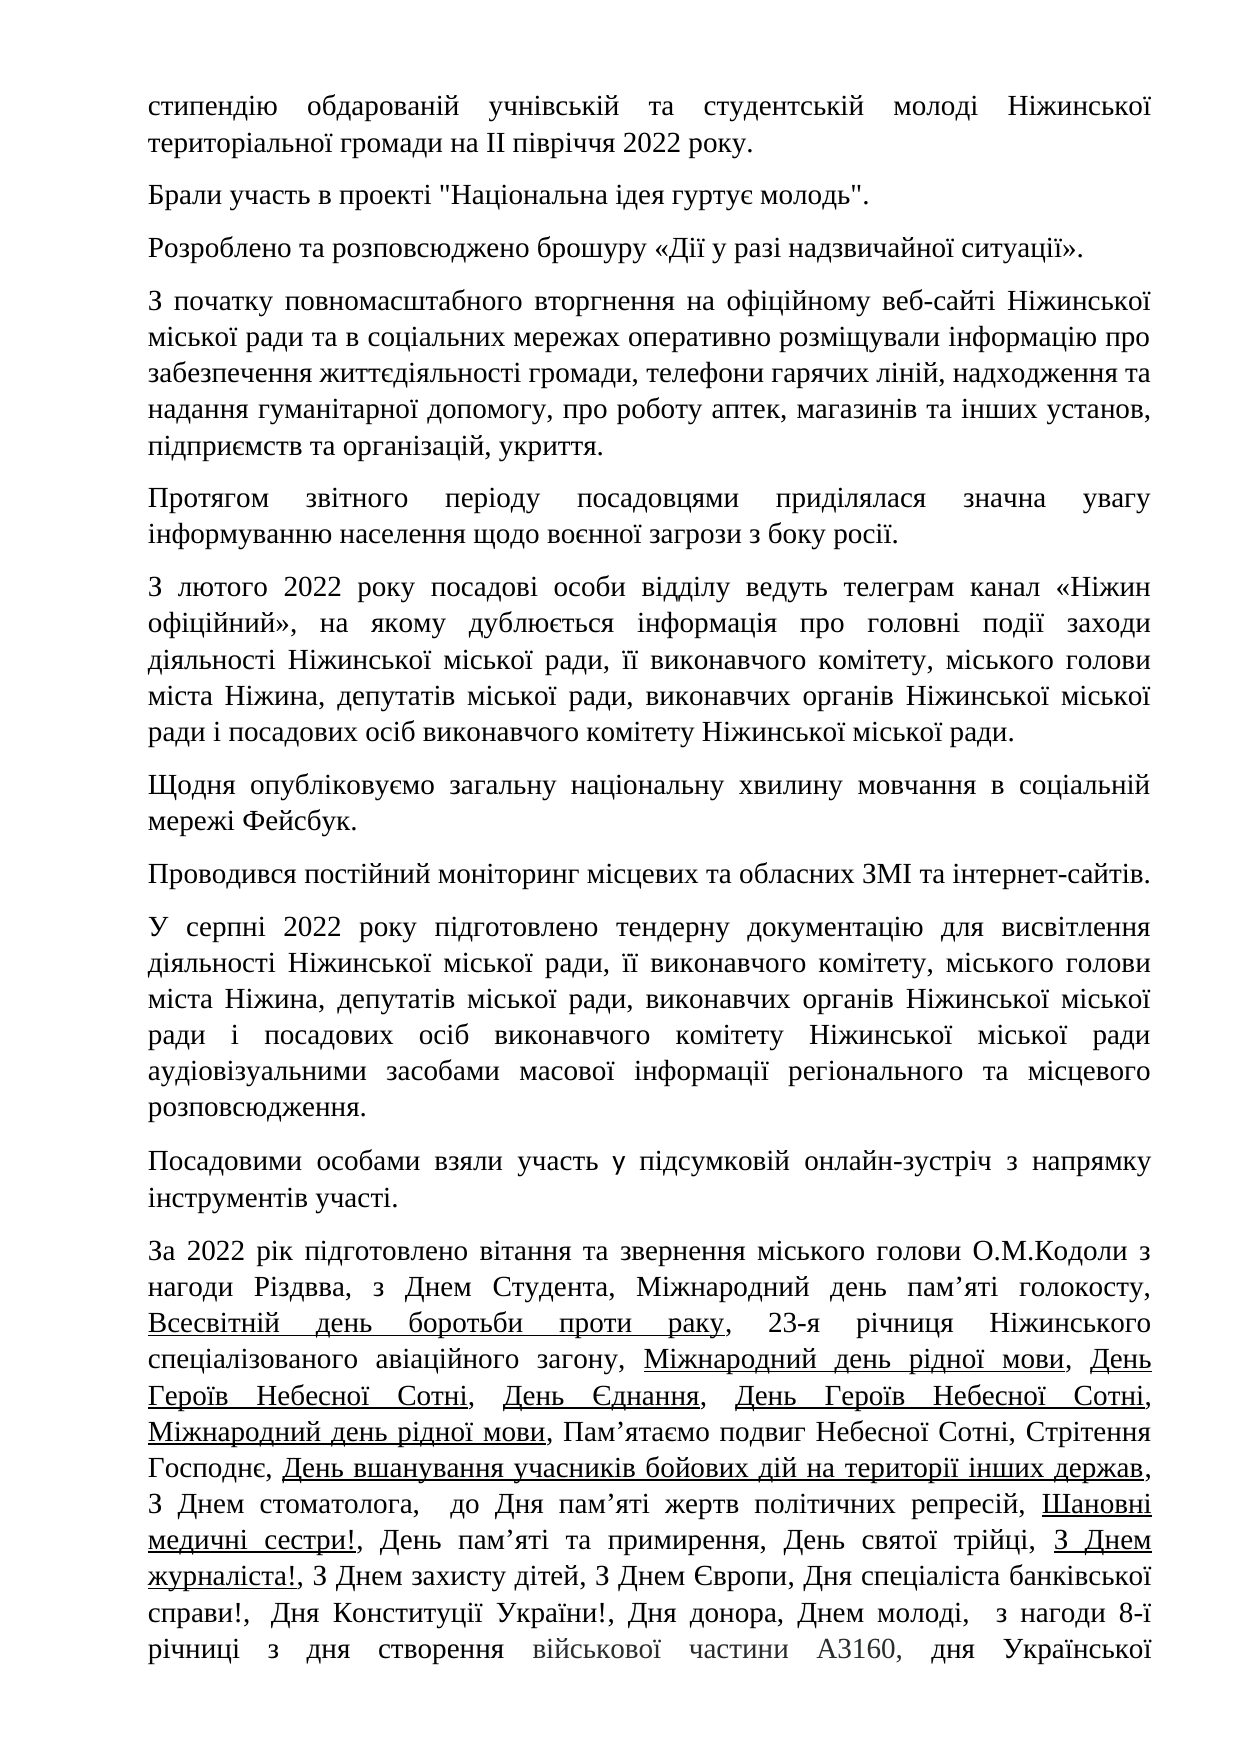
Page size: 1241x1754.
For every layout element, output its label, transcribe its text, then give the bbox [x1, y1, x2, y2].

text У серпні 2022 року підготовлено тендерну документацію для висвітлення діяльності Ніжинської міської ради, її виконавчого комітету, міського голови міста Ніжина, депутатів міської ради, виконавчих органів Ніжинської міської ради і посадових осіб виконавчого комітету Ніжинської міської ради аудіовізуальними засобами масової інформації регіонального та місцевого розповсюдження. [148, 909, 1152, 1123]
text Посадовими особами взяли участь у підсумковій онлайн-зустріч з напрямку інструментів участі. [148, 1142, 1152, 1214]
text Розроблено та розповсюджено брошуру «Дії у разі надзвичайної ситуації». [148, 230, 1152, 264]
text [148, 88, 1152, 158]
text З початку повномасштабного вторгнення на офіційному веб-сайті Ніжинської міської ради та в соціальних мережах оперативно розміщували інформацію про забезпечення життєдіяльності громади, телефони гарячих ліній, надходження та надання гуманітарної допомогу, про роботу аптек, магазинів та інших установ, підприємств та організацій, укриття. [148, 283, 1152, 461]
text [148, 1233, 1152, 1664]
text Брали участь в проекті "Національна ідея гуртує молодь". [148, 177, 1152, 211]
text Протягом звітного періоду посадовцями приділялася значна увагу інформуванню населення щодо воєнної загрози з боку росії. [148, 481, 1152, 550]
text Щодня опубліковуємо загальну національну хвилину мовчання в соціальній мережі Фейсбук. [148, 767, 1152, 837]
text Проводився постійний моніторинг місцевих та обласних ЗМІ та інтернет-сайтів. [148, 856, 1152, 889]
text З лютого 2022 року посадові особи відділу ведуть телеграм канал «Ніжин офіційний», на якому дублюється інформація про головні події заходи діяльності Ніжинської міської ради, її виконавчого комітету, міського голови міста Ніжина, депутатів міської ради, виконавчих органів Ніжинської міської ради і посадових осіб виконавчого комітету Ніжинської міської ради. [148, 569, 1152, 748]
